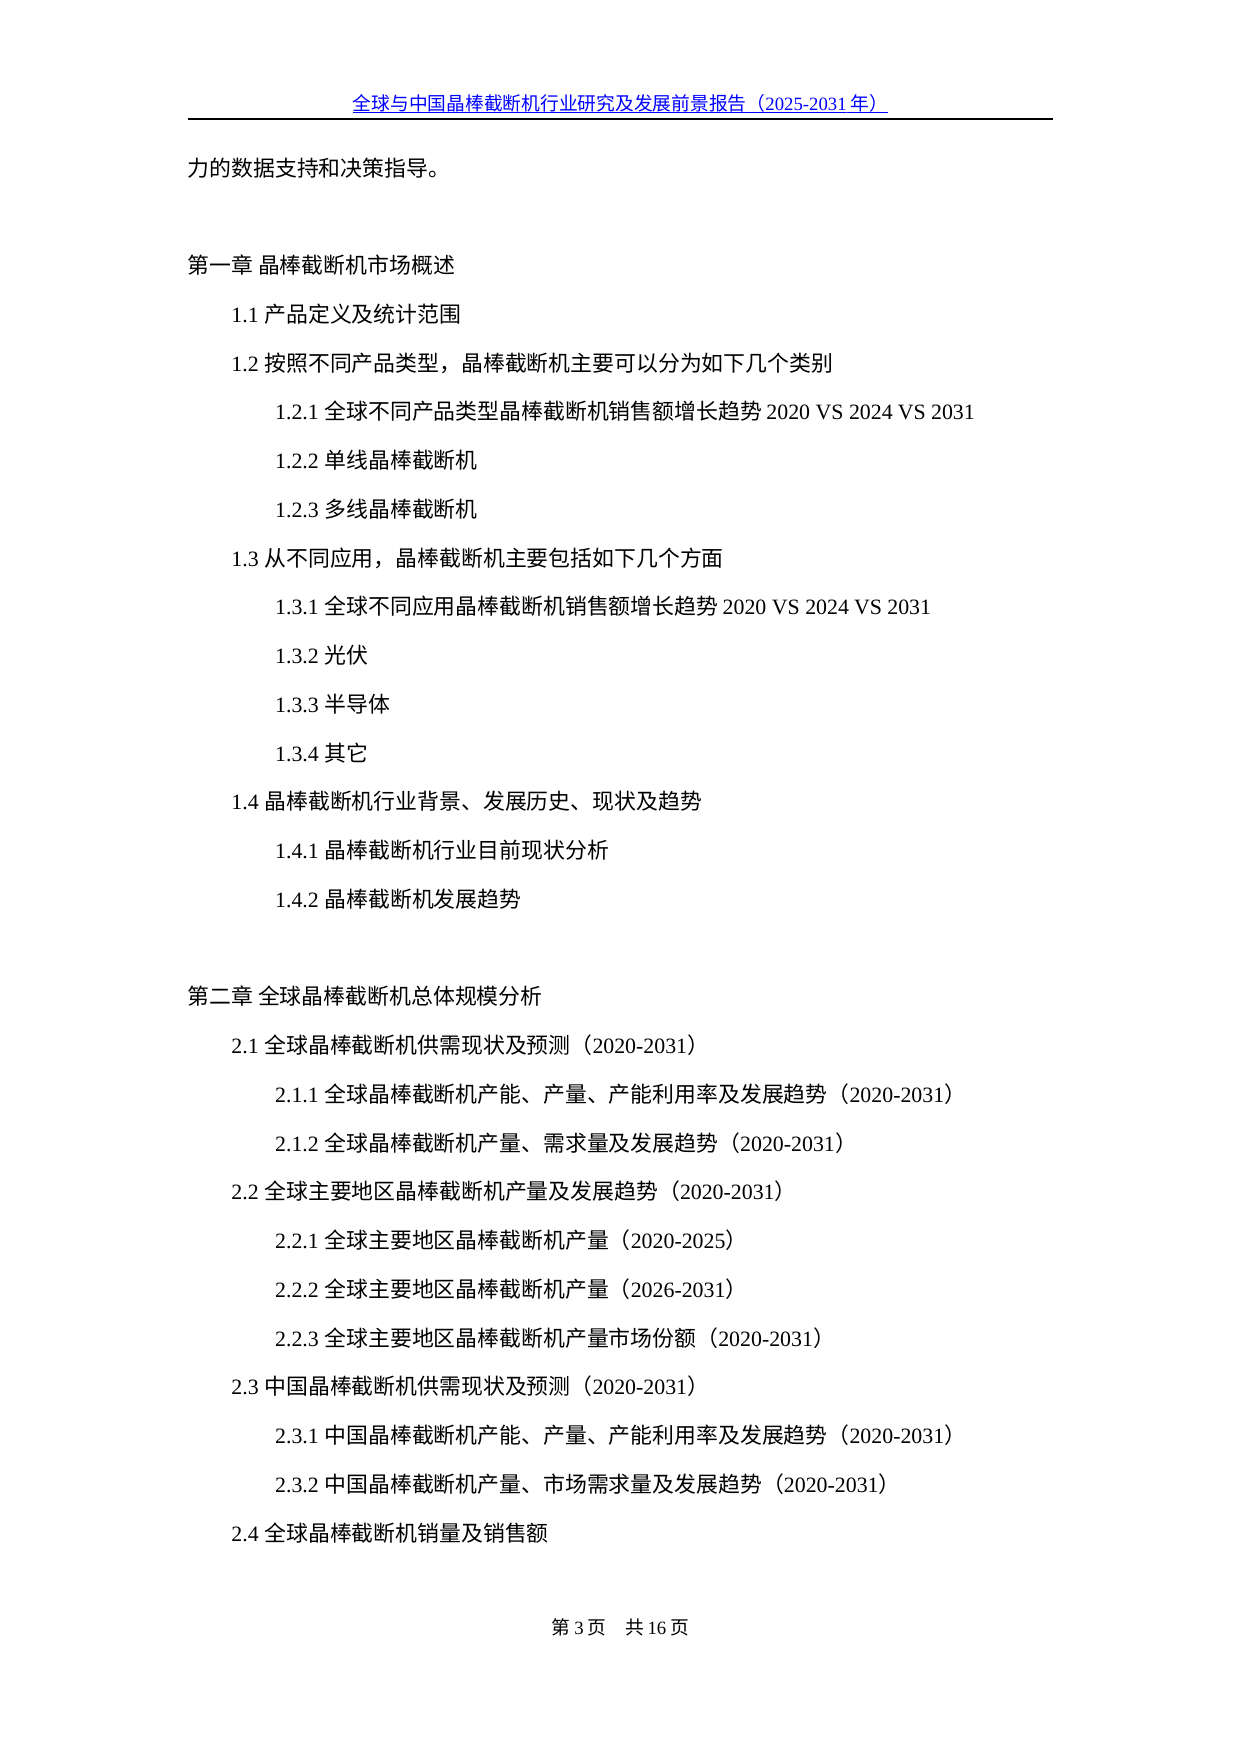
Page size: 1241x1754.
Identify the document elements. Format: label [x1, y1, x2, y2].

text [187, 150, 1053, 1548]
